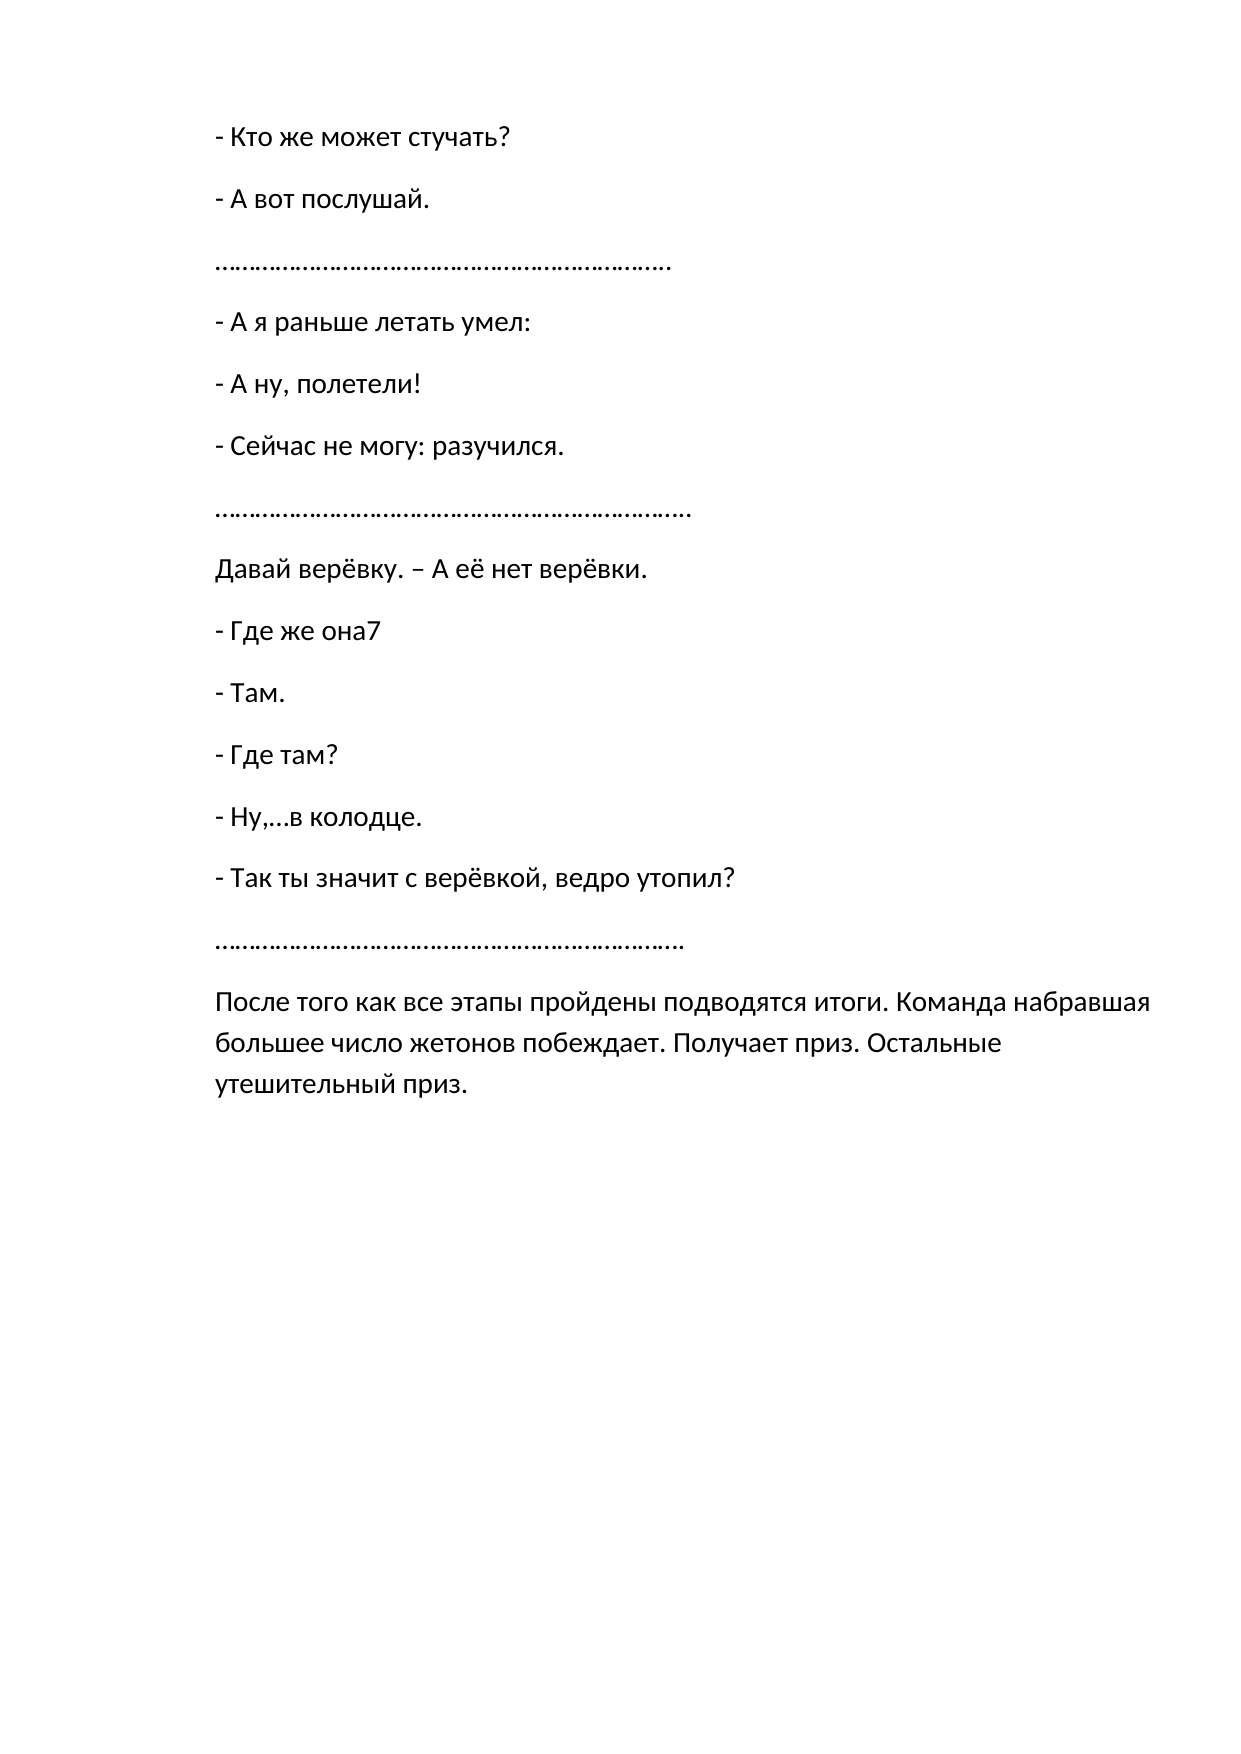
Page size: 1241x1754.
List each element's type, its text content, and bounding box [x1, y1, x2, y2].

text - Сейчас не могу: разучился. [215, 427, 1152, 463]
text После того как все этапы пройдены подводятся итоги. Команда набравшая большее число жетонов побеждает. Получает приз. Остальные утешительный приз. [215, 983, 1152, 1100]
text - А ну, полетели! [215, 365, 1152, 401]
text ………………………………………………………….. [215, 242, 1152, 277]
text - Где там? [215, 736, 1152, 771]
text ……………………………………………………………. [215, 921, 1152, 957]
text …………………………………………………………….. [215, 489, 1152, 524]
text - Ну,…в колодце. [215, 798, 1152, 833]
text - Где же она7 [215, 612, 1152, 648]
text - Кто же может стучать? [215, 118, 1152, 154]
text - Так ты значит с верёвкой, ведро утопил? [215, 859, 1152, 895]
text - Там. [215, 674, 1152, 710]
text - А я раньше летать умел: [215, 303, 1152, 339]
text Давай верёвку. – А её нет верёвки. [215, 551, 1152, 586]
text - А вот послушай. [215, 180, 1152, 216]
